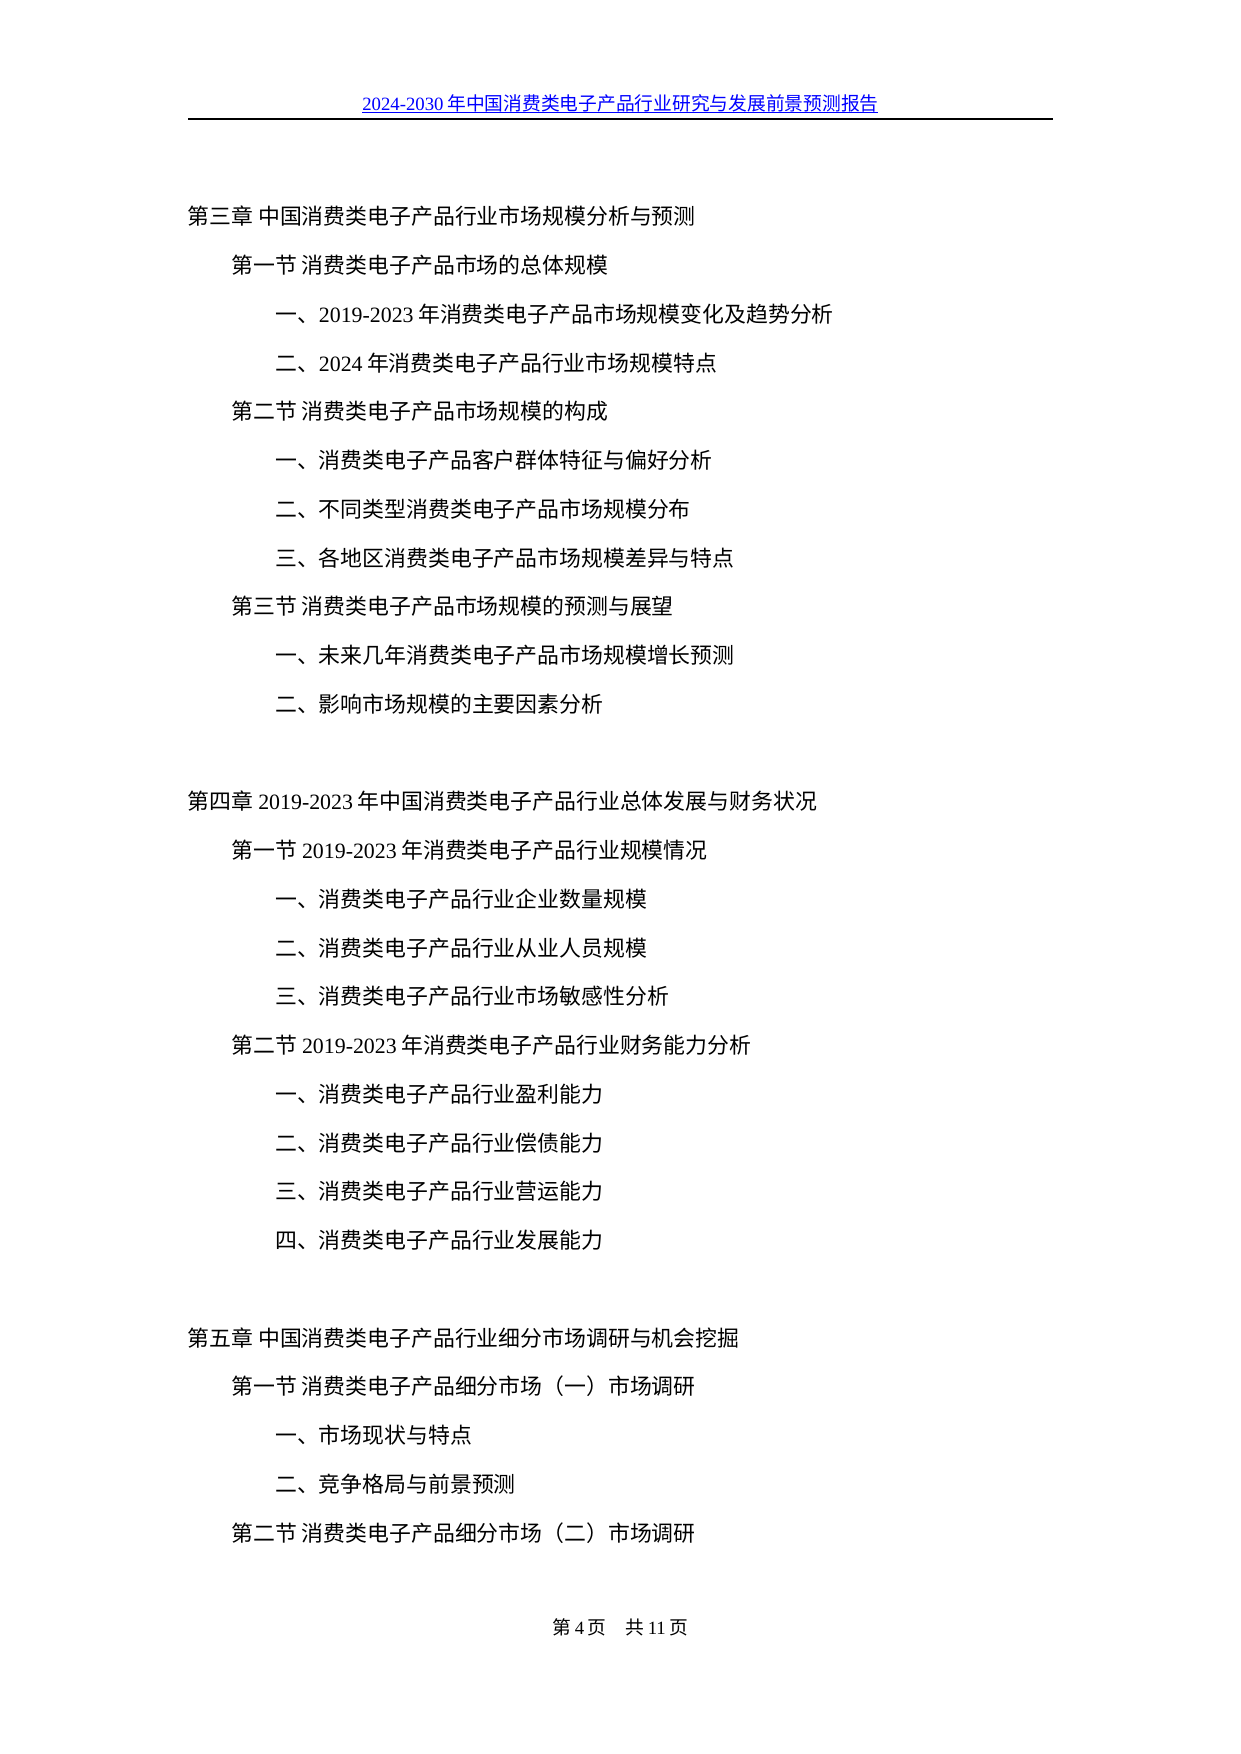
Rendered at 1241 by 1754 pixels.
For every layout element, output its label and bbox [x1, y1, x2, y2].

text [187, 150, 1053, 1548]
